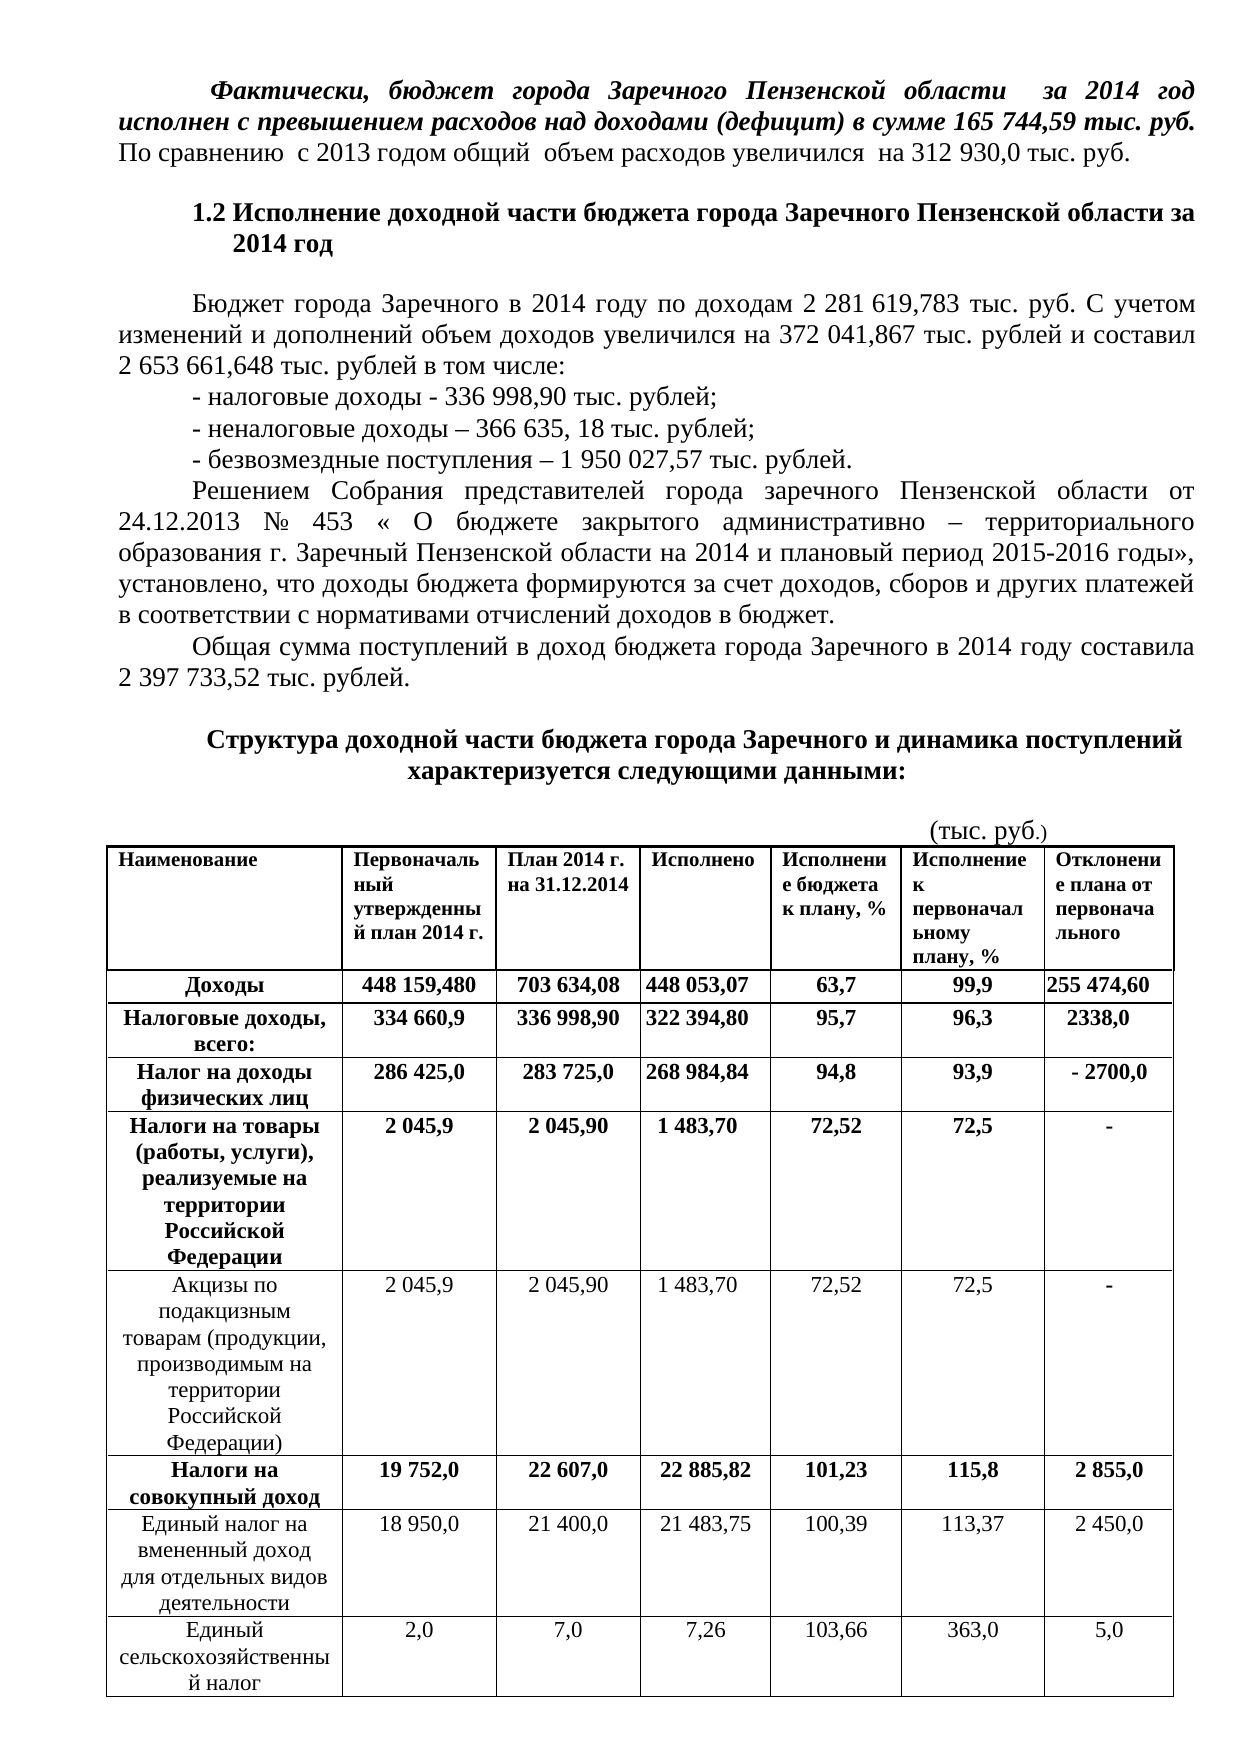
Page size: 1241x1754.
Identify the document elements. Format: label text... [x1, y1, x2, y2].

table_cell 1 483,70 [641, 1271, 770, 1455]
table_cell 21 400,0 [497, 1510, 640, 1616]
table_cell 63,7 [771, 971, 901, 1002]
table_cell 72,5 [902, 1271, 1044, 1455]
table_cell - 2700,0 [1045, 1057, 1173, 1111]
text - безвозмездные поступления – 1 950 027,57 тыс. рублей. [118, 443, 1196, 474]
table_cell Налог на доходы физических лиц [107, 1057, 342, 1111]
table_header Первоначальный утвержденный план . [343, 848, 495, 969]
table_cell 22 607,0 [497, 1456, 640, 1509]
table_cell - [1045, 1111, 1173, 1270]
table_cell 2 045,90 [497, 1271, 640, 1455]
table_header План . на 31.12.2014 [497, 848, 639, 969]
table_cell 72,52 [771, 1112, 901, 1270]
table_cell 322 394,80 [641, 1004, 770, 1057]
table_cell 268 984,84 [641, 1058, 770, 1111]
text - неналоговые доходы – 366 635, 18 тыс. рублей; [118, 412, 1196, 443]
table_cell 448 053,07 [641, 971, 770, 1002]
table_cell 2 045,9 [343, 1112, 496, 1270]
table_cell 18 950,0 [343, 1510, 496, 1616]
table_cell 2 450,0 [1045, 1509, 1173, 1616]
table_cell 703 634,08 [497, 971, 640, 1002]
table_cell Единый налог на вмененный доход для отдельных видов деятельности [107, 1509, 342, 1616]
table_cell 1 483,70 [641, 1112, 770, 1270]
list Исполнение доходной части бюджета города Заречного Пензенской области за 2014 год [192, 196, 1196, 258]
table_cell 2338,0 [1045, 1002, 1173, 1057]
table_cell Налоги на товары (работы, услуги), реализуемые на территории Российской Федерации [107, 1111, 342, 1270]
table_cell 19 752,0 [343, 1456, 496, 1509]
table_cell Единый сельскохозяйственный налог [107, 1616, 342, 1696]
table_cell 7,26 [641, 1617, 770, 1696]
table_cell Доходы [107, 971, 342, 1002]
text (тыс. руб.) [929, 785, 1196, 845]
table_header Исполнение бюджета к плану, % [772, 848, 900, 969]
table_cell 99,9 [902, 971, 1044, 1002]
table_cell 448 159,480 [343, 971, 496, 1002]
table_cell 101,23 [771, 1456, 901, 1509]
table_cell 94,8 [771, 1058, 901, 1111]
table_cell 93,9 [902, 1058, 1044, 1111]
table_cell 113,37 [902, 1510, 1044, 1616]
table_cell 283 725,0 [497, 1058, 640, 1111]
table_cell 95,7 [771, 1004, 901, 1057]
table_cell 2 045,90 [497, 1112, 640, 1270]
table_cell 336 998,90 [497, 1004, 640, 1057]
table_header Исполнено [641, 848, 770, 969]
text Бюджет города Заречного в 2014 году по доходам 2 281 619,783 тыс. руб. С учетом изменений и дополнений объем доходов увеличился на 372 041,867 тыс. рублей и составил 2 653 661,648 тыс. рублей в том числе: [118, 287, 1196, 381]
table_cell 103,66 [771, 1617, 901, 1696]
table_cell 72,5 [902, 1112, 1044, 1270]
table_cell 255 474,60 [1045, 969, 1173, 1002]
table_cell 7,0 [497, 1617, 640, 1696]
text - налоговые доходы - 336 998,90 тыс. рублей; [118, 381, 1196, 412]
table_cell 2,0 [343, 1617, 496, 1696]
table_cell 286 425,0 [343, 1058, 496, 1111]
table_cell 100,39 [771, 1510, 901, 1616]
table_cell 363,0 [902, 1617, 1044, 1696]
table_cell 334 660,9 [343, 1004, 496, 1057]
table_header Исполнение к первоначальному плану, % [902, 848, 1044, 969]
table_cell Налоговые доходы, всего: [107, 1002, 342, 1057]
text Решением Собрания представителей города заречного Пензенской области от 24.12.2013 № 453 « О бюджете закрытого административно – территориального образования г. Заречный Пензенской области на 2014 и плановый период 2015-2016 годы», установлено, что доходы бюджета формируются за счет доходов, сборов и других платежей в соответствии с нормативами отчислений доходов в бюджет. [118, 474, 1196, 630]
table_cell - [1045, 1270, 1173, 1455]
table_cell 21 483,75 [641, 1510, 770, 1616]
table_cell 2 045,9 [343, 1271, 496, 1455]
table_header Отклонение плана от первоначального [1045, 848, 1173, 969]
table_cell 2 855,0 [1045, 1455, 1173, 1509]
table_cell 72,52 [771, 1271, 901, 1455]
table_cell 22 885,82 [641, 1456, 770, 1509]
table_cell Налоги на совокупный доход [107, 1455, 342, 1509]
table_cell 115,8 [902, 1456, 1044, 1509]
text Общая сумма поступлений в доход бюджета города Заречного в 2014 году составила 2 397 733,52 тыс. рублей. [118, 630, 1196, 692]
text Фактически, бюджет города Заречного Пензенской области за 2014 год исполнен с превышением расходов над доходами (дефицит) в сумме 165 744,59 тыс. руб. По сравнению с 2013 годом общий объем расходов увеличился на 312 930,0 тыс. руб. [118, 74, 1196, 167]
table_cell Акцизы по подакцизным товарам (продукции, производимым на территории Российской Федерации) [107, 1270, 342, 1455]
table_cell 96,3 [902, 1004, 1044, 1057]
text Структура доходной части бюджета города Заречного и динамика поступлений характеризуется следующими данными: [118, 723, 1196, 785]
table_cell 5,0 [1045, 1616, 1173, 1696]
table_header Наименование [108, 848, 341, 969]
